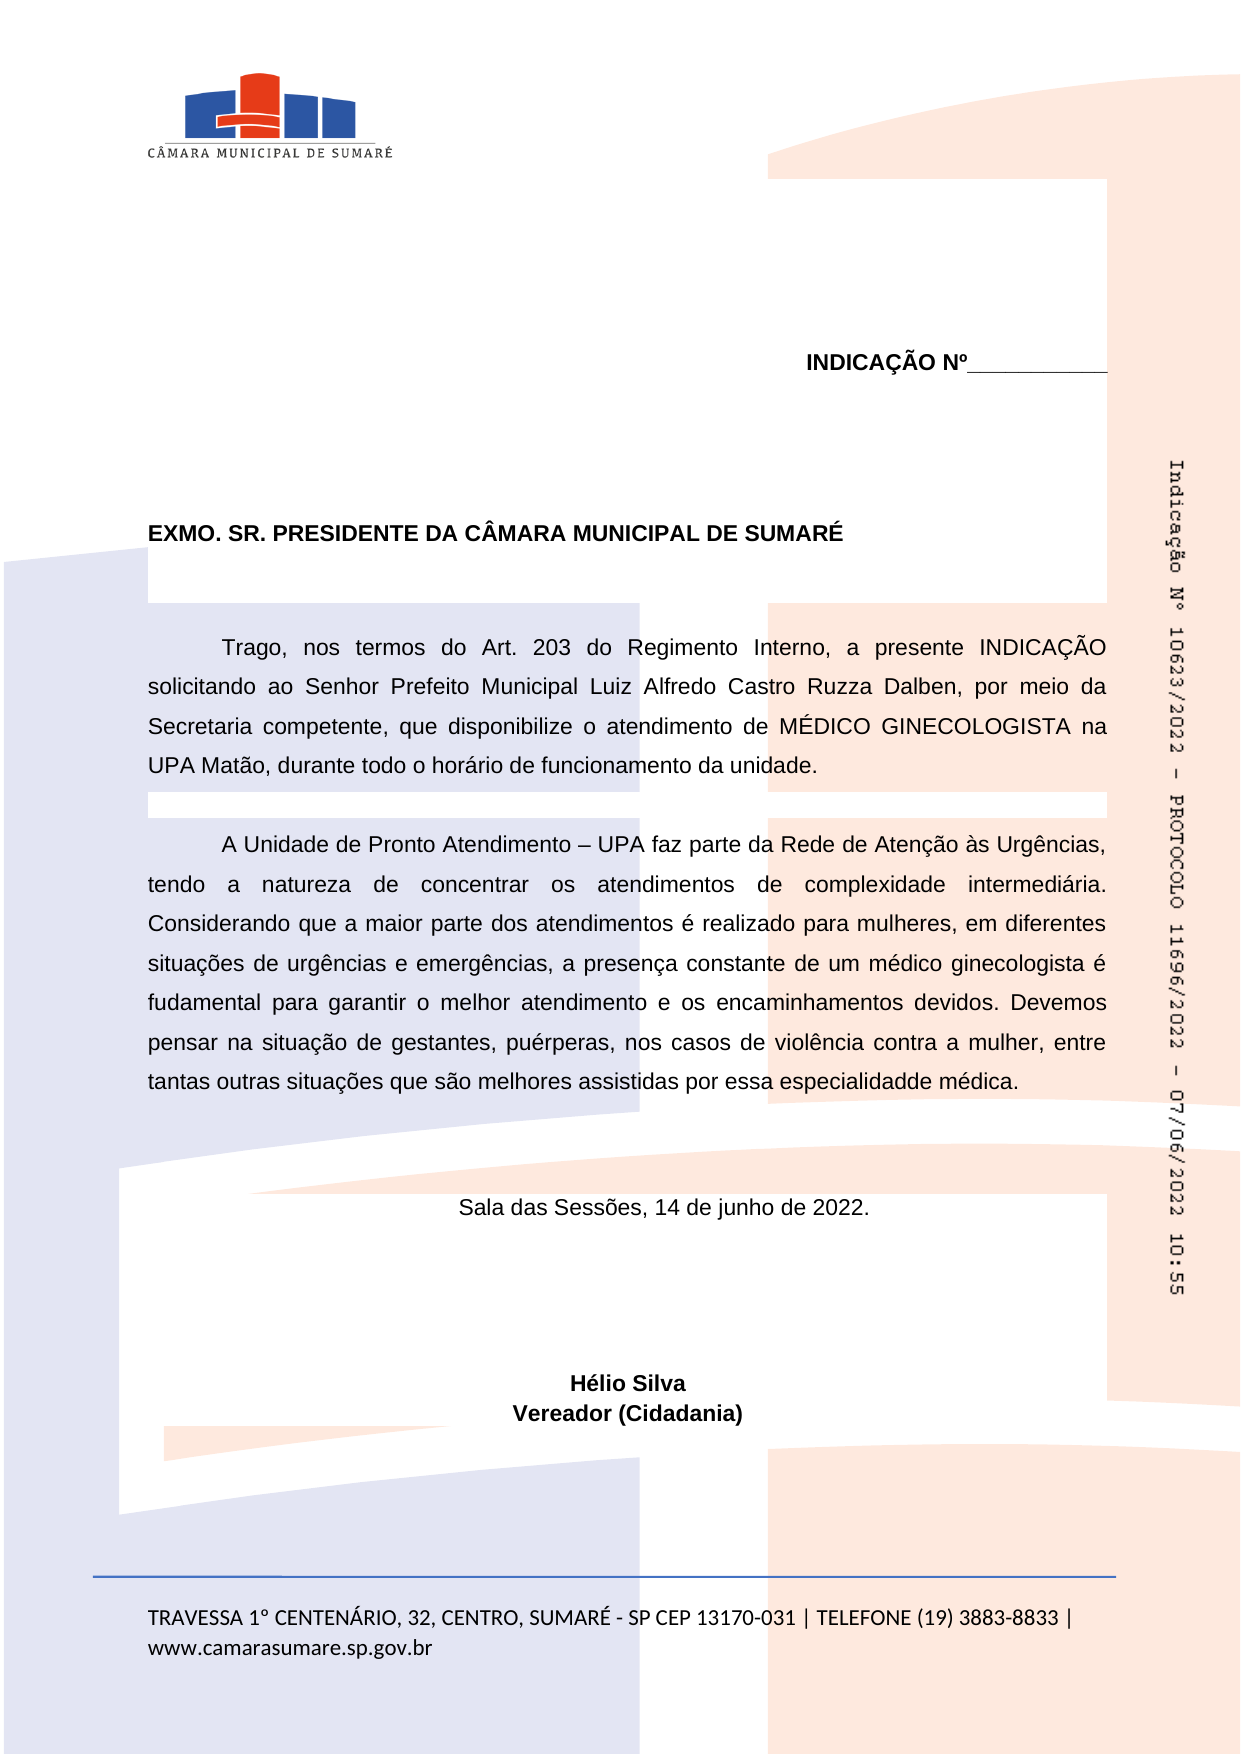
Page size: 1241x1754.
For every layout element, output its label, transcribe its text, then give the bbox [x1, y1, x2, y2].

text EXMO. SR. PRESIDENTE DA CÂMARA MUNICIPAL DE SUMARÉ [148, 520, 1107, 546]
text Vereador (Cidadania) [148, 1400, 1107, 1426]
text Hélio Silva [148, 1370, 1107, 1396]
text A Unidade de Pronto Atendimento – UPA faz parte da Rede de Atenção às Urgências, tendo a natureza de concentrar os atendimentos de complexidade intermediária. Considerando que a maior parte dos atendimentos é realizado para mulheres, em diferentes situações de urgências e emergências, a presença constante de um médico ginecologista é fudamental para garantir o melhor atendimento e os encaminhamentos devidos. Devemos pensar na situação de gestantes, puérperas, nos casos de violência contra a mulher, entre tantas outras situações que são melhores assistidas por essa especialidadde médica. [148, 831, 1107, 1094]
picture [147, 73, 394, 160]
picture [1142, 455, 1205, 1299]
text Sala das Sessões, 14 de junho de 2022. [148, 1194, 1107, 1220]
text Trago, nos termos do Art. 203 do Regimento Interno, a presente INDICAÇÃO solicitando ao Senhor Prefeito Municipal Luiz Alfredo Castro Ruzza Dalben, por meio da Secretaria competente, que disponibilize o atendimento de MÉDICO GINECOLOGISTA na UPA Matão, durante todo o horário de funcionamento da unidade. [148, 634, 1107, 778]
text INDICAÇÃO Nº___________ [148, 349, 1107, 376]
